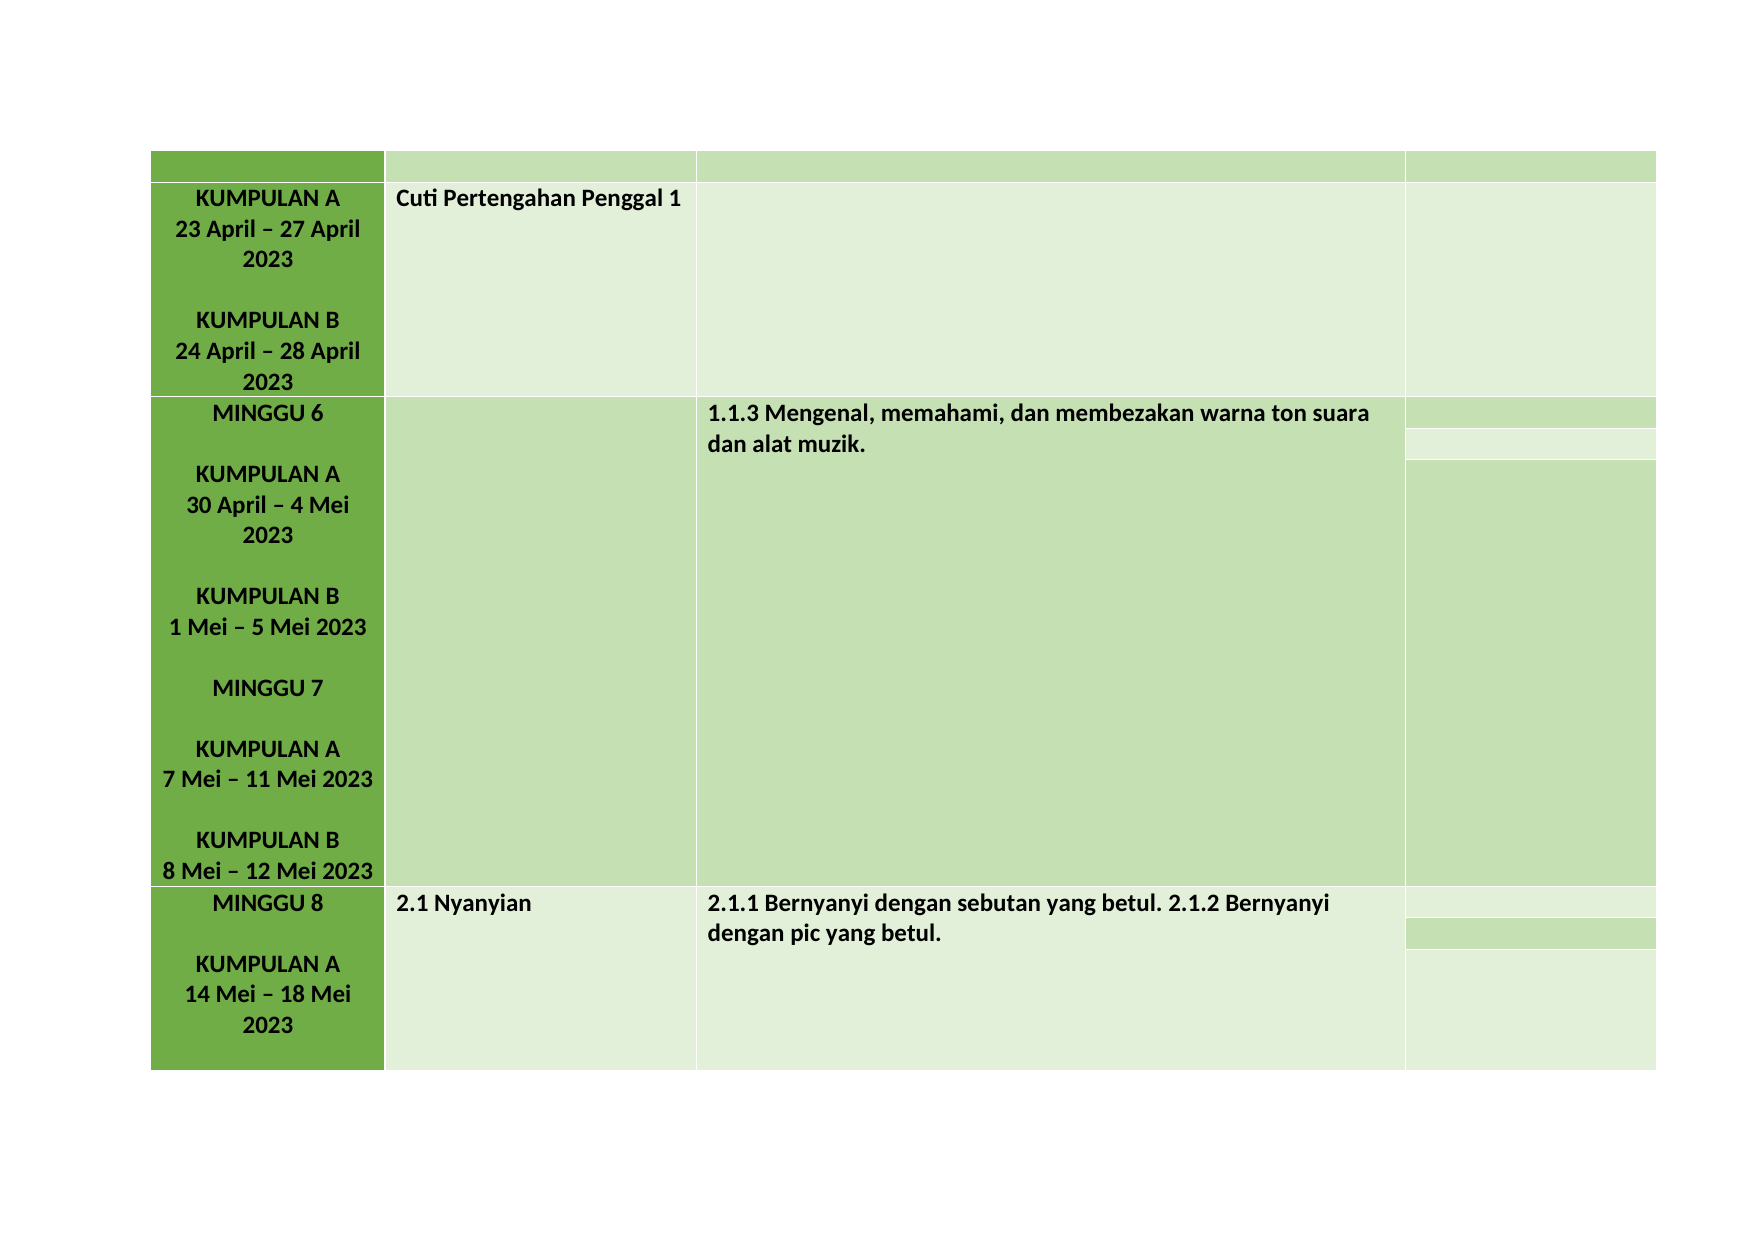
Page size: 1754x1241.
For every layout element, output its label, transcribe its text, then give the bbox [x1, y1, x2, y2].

table_cell 2.1.1 Bernyanyi dengan sebutan yang betul. 2.1.2 Bernyanyi dengan pic yang betul. [697, 887, 1405, 1070]
table_cell 1.1.3 Mengenal, memahami, dan membezakan warna ton suara dan alat muzik. [697, 397, 1405, 886]
table_cell [1406, 918, 1656, 949]
table_cell 2.1 Nyanyian [386, 887, 696, 1070]
table_cell Cuti Pertengahan Penggal 1 [386, 183, 696, 396]
table_cell [1406, 460, 1656, 886]
table_cell KUMPULAN A 23 April – 27 April 2023 KUMPULAN B 24 April – 28 April 2023 [151, 183, 384, 396]
table_cell MINGGU 8 KUMPULAN A 14 Mei – 18 Mei 2023 KUMPULAN B 15 Mei – 19 Mei 2023 MINGGU 9 KUMPULAN A 21 Mei – 25 Mei 2023 KUMPULAN B 22 Mei – 26 Mei 2023 [151, 887, 384, 1070]
table_cell [1406, 397, 1656, 428]
table_cell [697, 183, 1405, 396]
table_cell [386, 397, 696, 886]
table_cell MINGGU 6 KUMPULAN A 30 April – 4 Mei 2023 KUMPULAN B 1 Mei – 5 Mei 2023 MINGGU 7 KUMPULAN A 7 Mei – 11 Mei 2023 KUMPULAN B 8 Mei – 12 Mei 2023 [151, 397, 384, 886]
table_cell [1406, 887, 1656, 917]
table_cell [1406, 950, 1656, 1070]
table_cell [1406, 183, 1656, 396]
table_cell [1406, 151, 1656, 182]
table_cell [1406, 429, 1656, 459]
